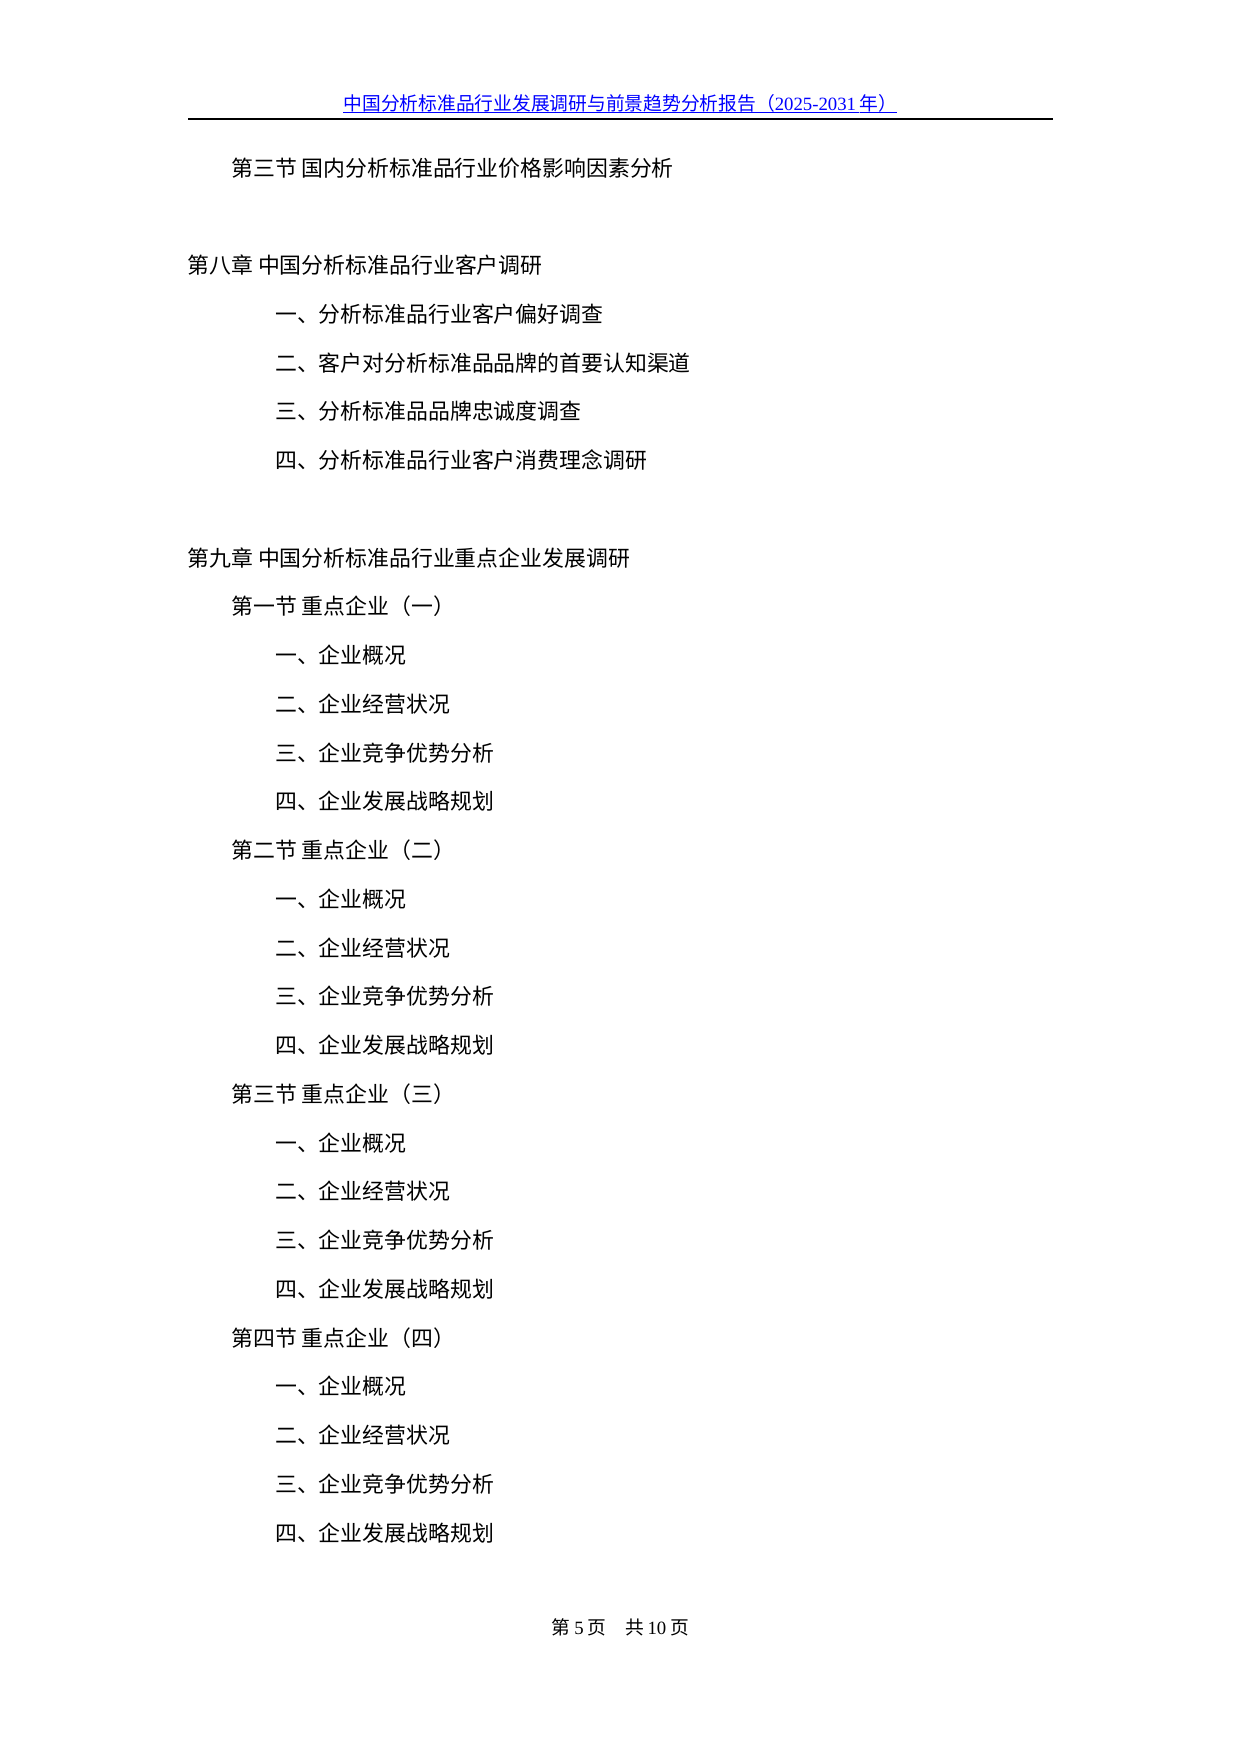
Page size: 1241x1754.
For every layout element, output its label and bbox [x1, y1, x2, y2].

text [187, 150, 1053, 1548]
